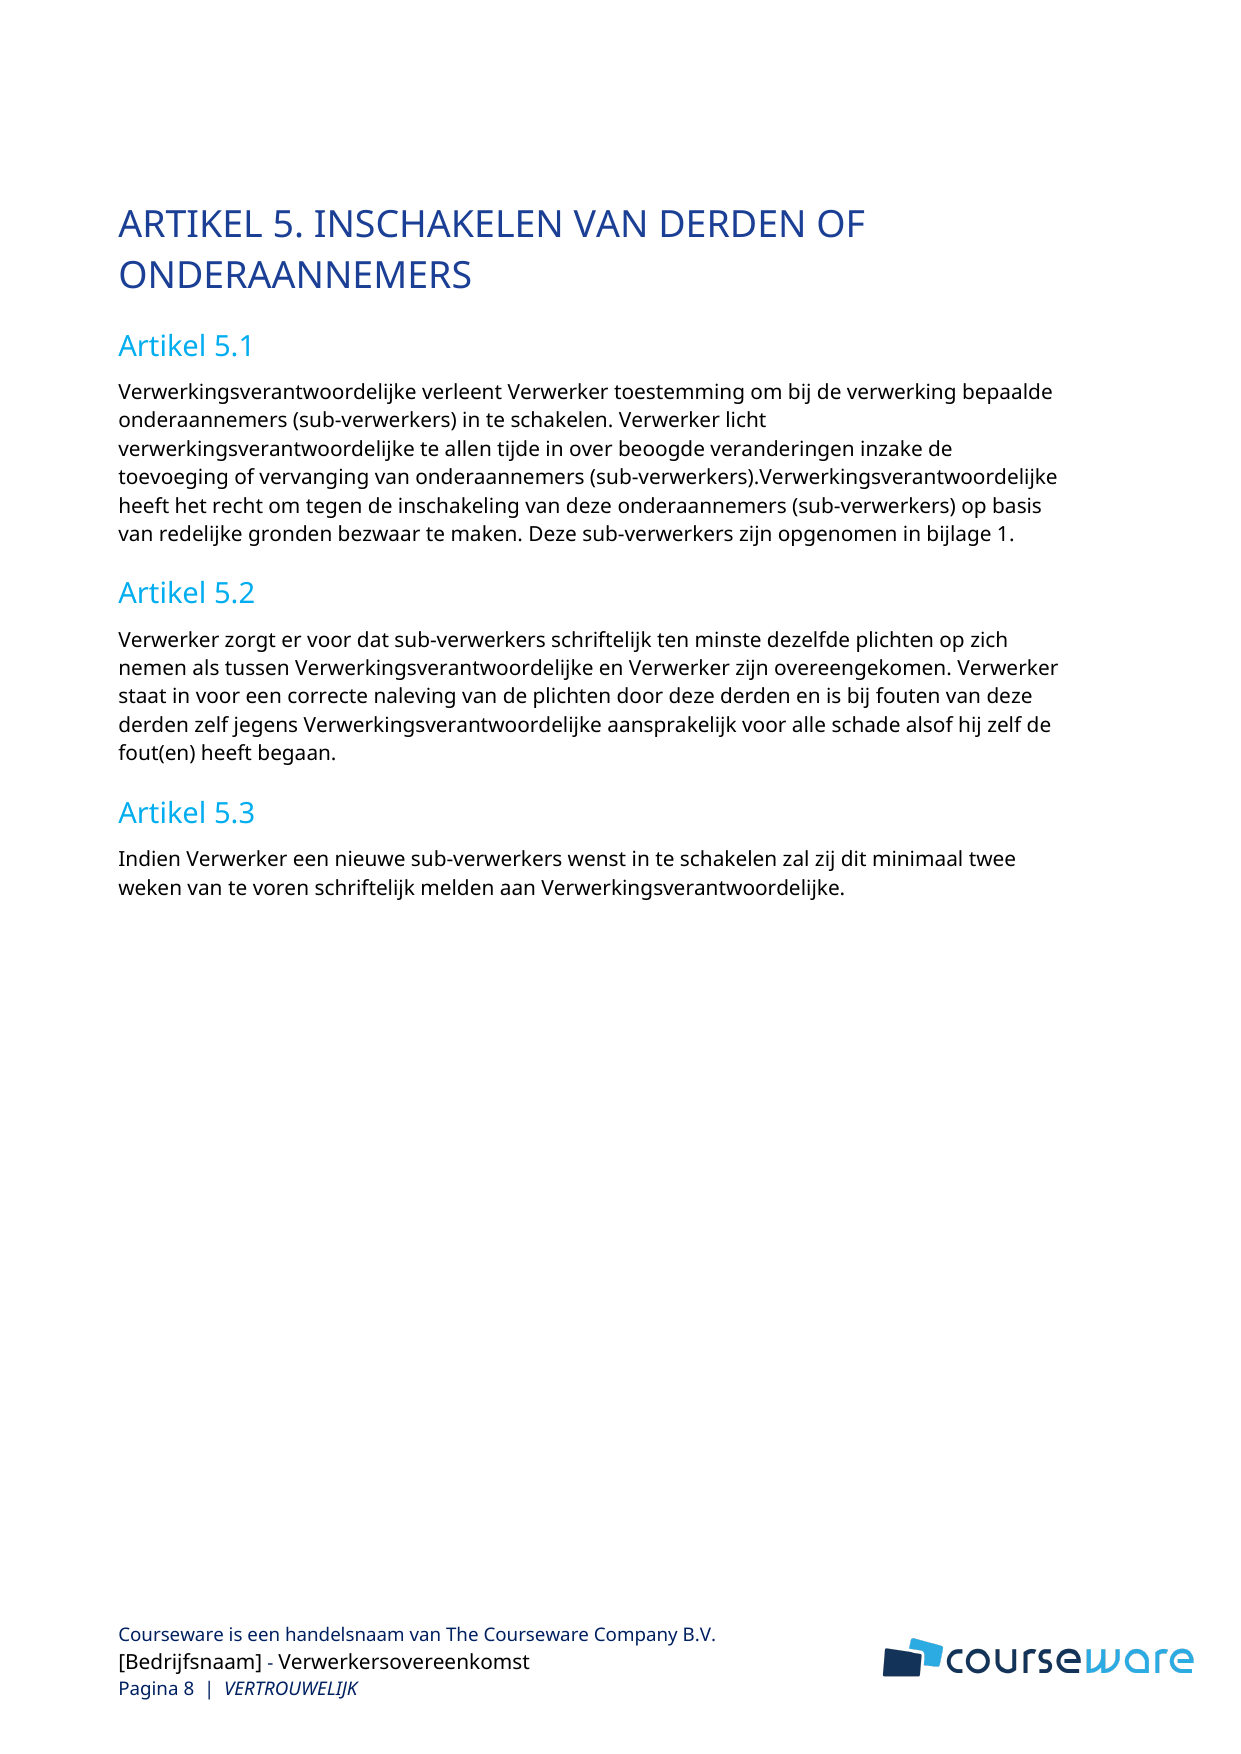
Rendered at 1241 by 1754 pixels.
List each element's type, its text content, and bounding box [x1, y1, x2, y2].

text Indien Verwerker een nieuwe sub-verwerkers wenst in te schakelen zal zij dit minimaal twee weken van te voren schriftelijk melden aan Verwerkingsverantwoordelijke. [118, 844, 1063, 901]
text Verwerkingsverantwoordelijke verleent Verwerker toestemming om bij de verwerking bepaalde onderaannemers (sub-verwerkers) in te schakelen. Verwerker licht verwerkingsverantwoordelijke te allen tijde in over beoogde veranderingen inzake de toevoeging of vervanging van onderaannemers (sub-verwerkers).Verwerkingsverantwoordelijke heeft het recht om tegen de inschakeling van deze onderaannemers (sub-verwerkers) op basis van redelijke gronden bezwaar te maken. Deze sub-verwerkers zijn opgenomen in bijlage 1. [118, 377, 1063, 548]
subtitle Artikel 5.3 [118, 792, 1063, 832]
subtitle Artikel 5.2 [118, 573, 1063, 612]
subtitle Artikel 5.1 [118, 325, 1063, 364]
text Verwerker zorgt er voor dat sub-verwerkers schriftelijk ten minste dezelfde plichten op zich nemen als tussen Verwerkingsverantwoordelijke en Verwerker zijn overeengekomen. Verwerker staat in voor een correcte naleving van de plichten door deze derden en is bij fouten van deze derden zelf jegens Verwerkingsverantwoordelijke aansprakelijk voor alle schade alsof hij zelf de fout(en) heeft begaan. [118, 625, 1063, 767]
subtitle Artikel 5. Inschakelen van derden of onderaannemers [118, 198, 1063, 300]
picture [874, 1628, 1197, 1683]
